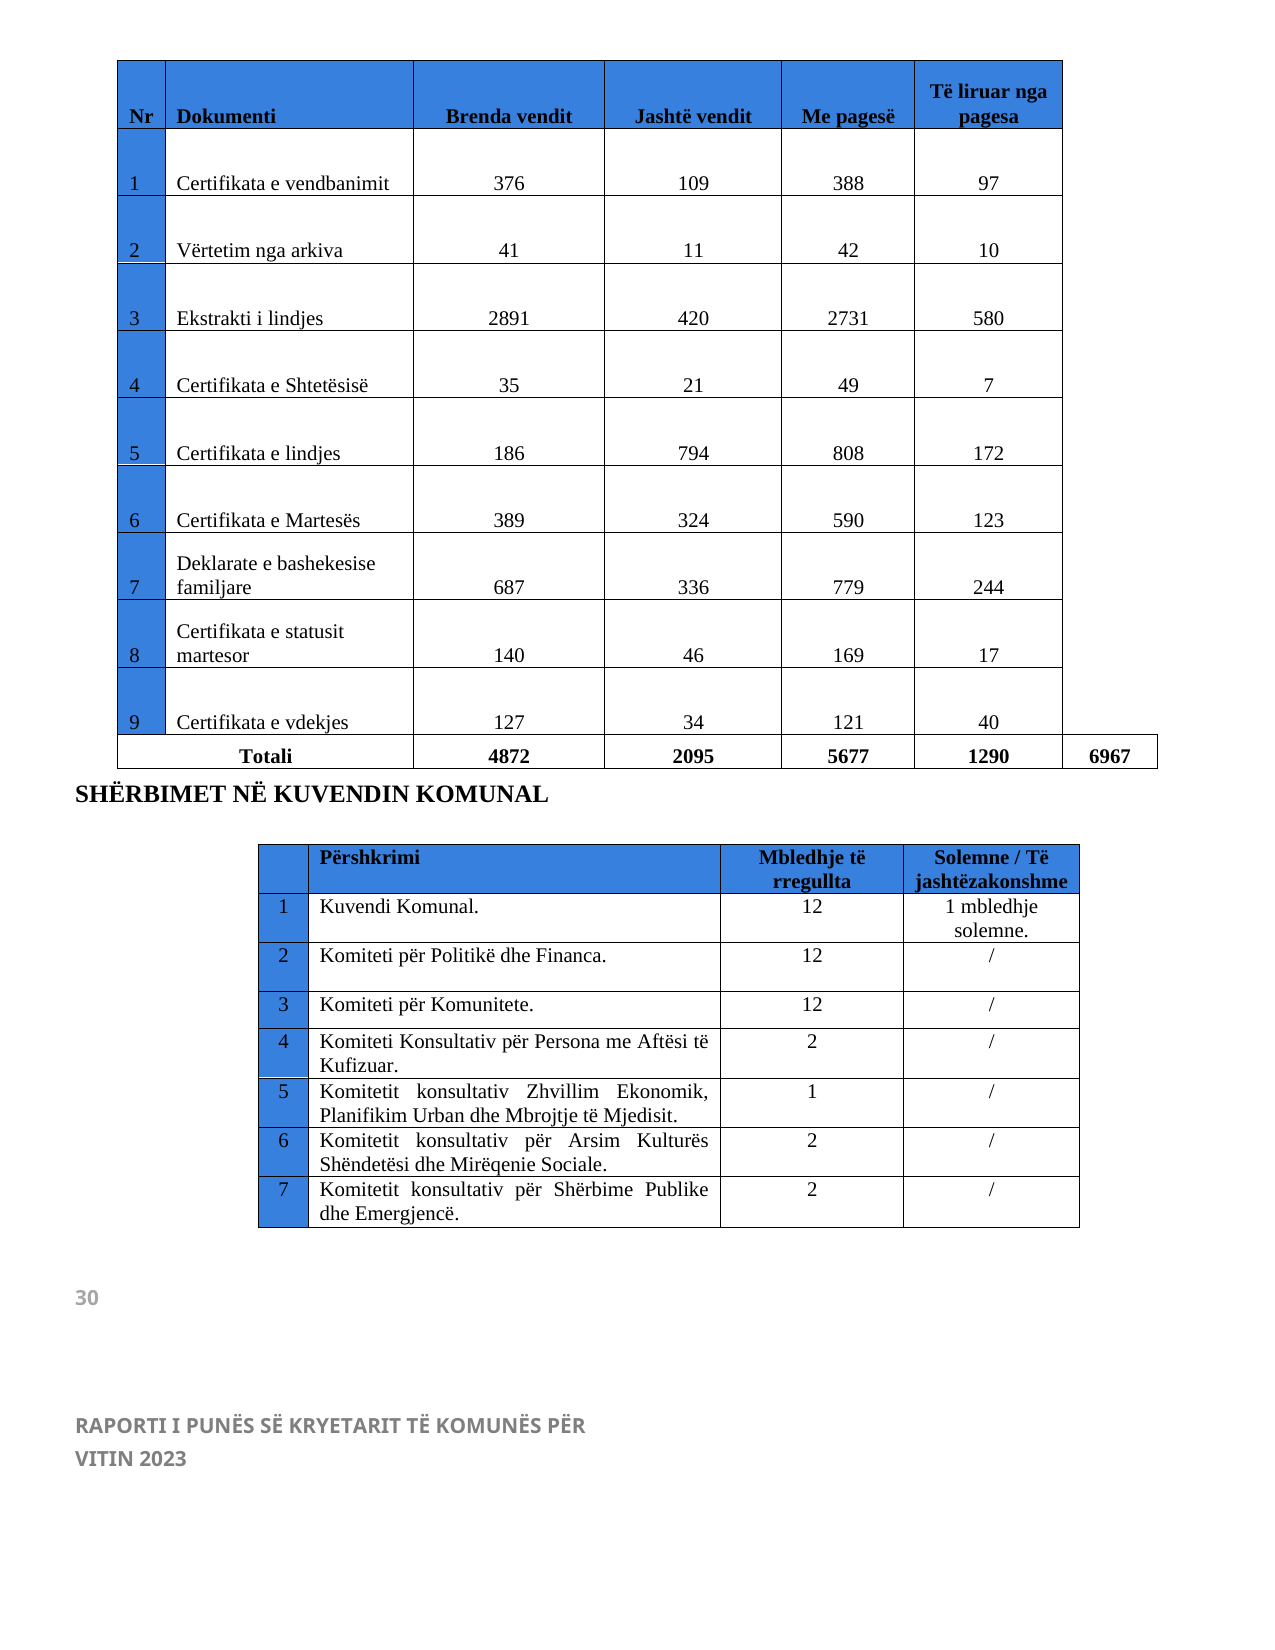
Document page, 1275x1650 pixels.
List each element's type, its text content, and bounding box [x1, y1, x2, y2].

table_cell / [904, 1079, 1079, 1127]
table_cell Ekstrakti i lindjes [166, 264, 413, 330]
table_header Të liruar nga pagesa [915, 61, 1062, 128]
table_cell 10 [915, 196, 1062, 262]
table_cell 2 [118, 196, 165, 262]
table_cell 172 [915, 398, 1062, 464]
table_cell 97 [915, 129, 1062, 195]
table_cell 2 [721, 1029, 903, 1077]
table_header [259, 845, 308, 893]
table_cell 46 [605, 600, 781, 667]
table_header Dokumenti [166, 61, 413, 128]
table_cell 41 [414, 196, 604, 262]
table_header Jashtë vendit [605, 61, 781, 128]
table_cell 42 [782, 196, 914, 262]
table_cell 7 [118, 533, 165, 599]
table_cell Komiteti për Politikë dhe Financa. [309, 943, 720, 991]
table_cell Certifikata e vendbanimit [166, 129, 413, 195]
table_cell 1 [118, 129, 165, 195]
table_cell 794 [605, 398, 781, 464]
table_cell Totali [118, 735, 413, 768]
table_cell Certifikata e statusit martesor [166, 600, 413, 667]
table_cell 21 [605, 331, 781, 397]
table_cell 12 [721, 992, 903, 1028]
table_cell 376 [414, 129, 604, 195]
table_cell 1 [259, 894, 308, 942]
table_cell 109 [605, 129, 781, 195]
table_cell 6 [118, 466, 165, 532]
table_cell Certifikata e vdekjes [166, 668, 413, 734]
table_cell 1 [721, 1079, 903, 1127]
table_cell 420 [605, 264, 781, 330]
table_cell 2 [721, 1128, 903, 1176]
table_cell 336 [605, 533, 781, 599]
table_cell Komitetit konsultativ Zhvillim Ekonomik, Planifikim Urban dhe Mbrojtje të Mjedisit. [309, 1079, 720, 1127]
table_cell 5677 [782, 735, 914, 768]
table_cell / [904, 943, 1079, 991]
table_cell Komiteti Konsultativ për Persona me Aftësi të Kufizuar. [309, 1029, 720, 1077]
table_cell / [904, 1029, 1079, 1077]
table_cell Komitetit konsultativ për Shërbime Publike dhe Emergjencë. [309, 1177, 720, 1227]
table_cell 6967 [1063, 735, 1157, 768]
table_cell 6 [259, 1128, 308, 1176]
table_cell 7 [915, 331, 1062, 397]
table_cell 4872 [414, 735, 604, 768]
table_cell 779 [782, 533, 914, 599]
table_cell 17 [915, 600, 1062, 667]
table_cell / [904, 1128, 1079, 1176]
table_cell 127 [414, 668, 604, 734]
table_cell 2 [721, 1177, 903, 1227]
table_cell 687 [414, 533, 604, 599]
table_cell 2095 [605, 735, 781, 768]
table_cell 4 [118, 331, 165, 397]
table_cell 808 [782, 398, 914, 464]
table_header Solemne / Të jashtëzakonshme [904, 845, 1079, 893]
table_cell 244 [915, 533, 1062, 599]
table_header Mbledhje të rregullta [721, 845, 903, 893]
table_cell Vërtetim nga arkiva [166, 196, 413, 262]
table_cell 40 [915, 668, 1062, 734]
table_cell 11 [605, 196, 781, 262]
table_cell 12 [721, 943, 903, 991]
table_cell 3 [118, 264, 165, 330]
table_cell 388 [782, 129, 914, 195]
table_cell Kuvendi Komunal. [309, 894, 720, 942]
table_cell Certifikata e Shtetësisë [166, 331, 413, 397]
table_cell 324 [605, 466, 781, 532]
table_cell 9 [118, 668, 165, 734]
table_cell 49 [782, 331, 914, 397]
table_cell 2891 [414, 264, 604, 330]
table_cell 389 [414, 466, 604, 532]
table_cell 35 [414, 331, 604, 397]
table_cell 5 [259, 1079, 308, 1127]
table_cell Komitetit konsultativ për Arsim Kulturës Shëndetësi dhe Mirëqenie Sociale. [309, 1128, 720, 1176]
table_cell 590 [782, 466, 914, 532]
table_cell 7 [259, 1177, 308, 1227]
table_cell 34 [605, 668, 781, 734]
table_cell 2 [259, 943, 308, 991]
table_cell Certifikata e Martesës [166, 466, 413, 532]
table_cell 2731 [782, 264, 914, 330]
table_cell 12 [721, 894, 903, 942]
table_cell 1 mbledhje solemne. [904, 894, 1079, 942]
table_cell Certifikata e lindjes [166, 398, 413, 464]
table_cell 3 [259, 992, 308, 1028]
table_header Brenda vendit [414, 61, 604, 128]
table_header Nr [118, 61, 165, 128]
table_cell 140 [414, 600, 604, 667]
table_cell 580 [915, 264, 1062, 330]
table_cell 121 [782, 668, 914, 734]
table_cell 1290 [915, 735, 1062, 768]
table_cell 8 [118, 600, 165, 667]
table_cell 169 [782, 600, 914, 667]
table_header Me pagesë [782, 61, 914, 128]
text SHËRBIMET NË KUVENDIN KOMUNAL [75, 136, 1200, 808]
table_cell Komiteti për Komunitete. [309, 992, 720, 1028]
table_cell / [904, 992, 1079, 1028]
table_cell 5 [118, 398, 165, 464]
table_cell 186 [414, 398, 604, 464]
table_cell Deklarate e bashekesise familjare [166, 533, 413, 599]
table_cell 123 [915, 466, 1062, 532]
table_cell / [904, 1177, 1079, 1227]
table_header Përshkrimi [309, 845, 720, 893]
table_cell 4 [259, 1029, 308, 1077]
